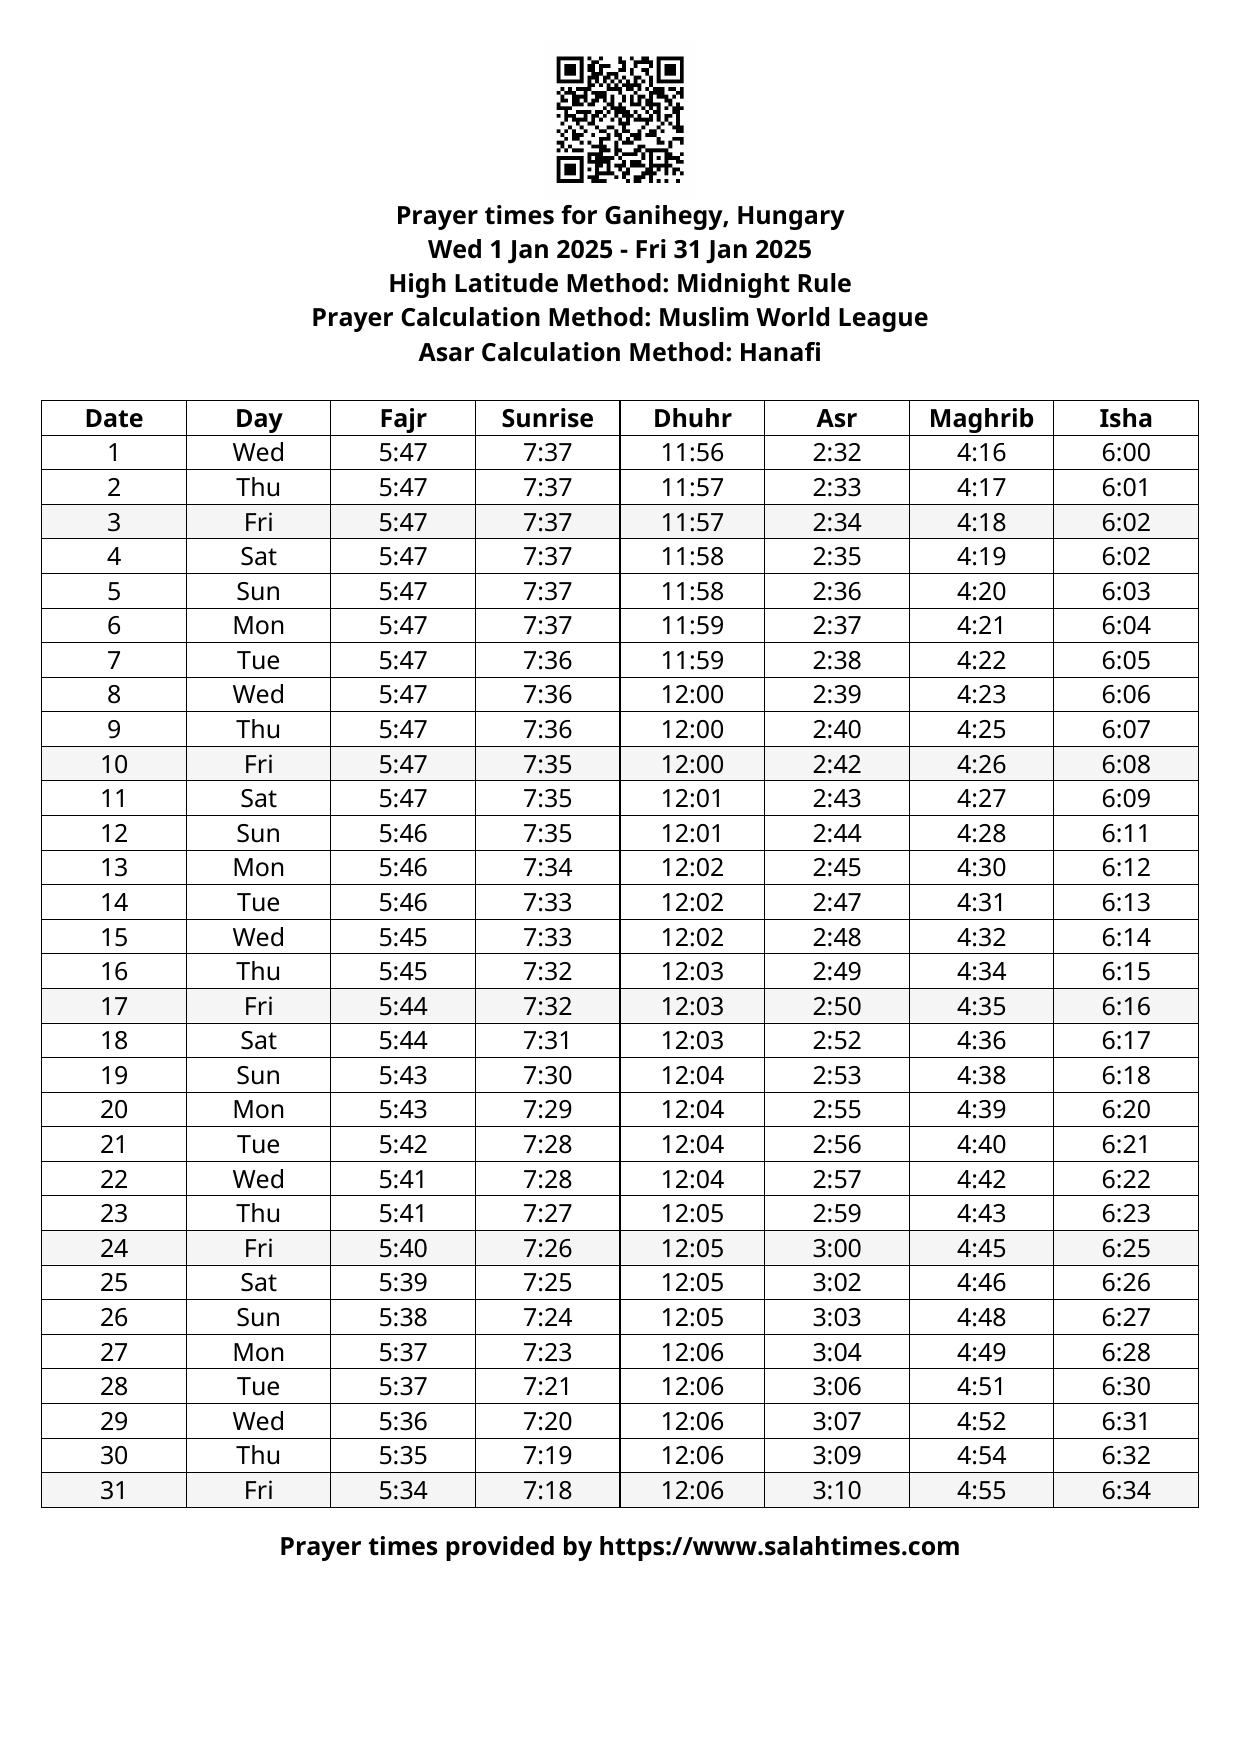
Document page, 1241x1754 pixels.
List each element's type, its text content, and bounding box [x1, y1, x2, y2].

table_cell 12:03 [621, 989, 764, 1022]
table_cell 12:06 [621, 1335, 764, 1368]
table_cell 28 [42, 1369, 186, 1403]
table_cell 6:32 [1054, 1439, 1198, 1472]
table_cell Mon [187, 1335, 330, 1368]
table_cell 12:03 [621, 954, 764, 988]
table_cell 3:02 [765, 1266, 909, 1299]
table_cell 12:04 [621, 1162, 764, 1195]
table_cell 21 [42, 1127, 186, 1161]
table_cell 2:33 [765, 470, 909, 504]
table_cell 4:18 [910, 505, 1053, 538]
table_cell 5:44 [331, 1024, 475, 1057]
table_cell Sun [187, 1300, 330, 1334]
table_cell 6:01 [1054, 470, 1198, 504]
table_cell 11:57 [621, 505, 764, 538]
table_cell 24 [42, 1231, 186, 1264]
table_cell 5:47 [331, 747, 475, 780]
table_cell 5:43 [331, 1058, 475, 1092]
table_cell Mon [187, 609, 330, 642]
table_cell 7:37 [476, 539, 619, 573]
table_cell 4:21 [910, 609, 1053, 642]
table_cell 6:21 [1054, 1127, 1198, 1161]
table_cell 6:02 [1054, 539, 1198, 573]
table_cell 12:00 [621, 747, 764, 780]
table_cell 6:00 [1054, 436, 1198, 469]
table_cell 4:17 [910, 470, 1053, 504]
table_cell 29 [42, 1404, 186, 1437]
table_cell 23 [42, 1196, 186, 1230]
table_cell 30 [42, 1439, 186, 1472]
table_cell Fri [187, 747, 330, 780]
table_cell 4:31 [910, 885, 1053, 919]
table_cell 5:43 [331, 1093, 475, 1126]
table_cell 2:55 [765, 1093, 909, 1126]
table_cell 19 [42, 1058, 186, 1092]
table_cell 4:49 [910, 1335, 1053, 1368]
table_cell Sat [187, 1266, 330, 1299]
table_cell 12:00 [621, 678, 764, 711]
table_cell 6:11 [1054, 816, 1198, 849]
table_cell 2:34 [765, 505, 909, 538]
table_cell 2:42 [765, 747, 909, 780]
table_cell Thu [187, 1439, 330, 1472]
table_cell 11:58 [621, 574, 764, 607]
table_cell 4:54 [910, 1439, 1053, 1472]
table_cell Tue [187, 1369, 330, 1403]
table_cell 6:20 [1054, 1093, 1198, 1126]
table_cell 8 [42, 678, 186, 711]
table_cell 12:02 [621, 851, 764, 884]
table_cell 3:04 [765, 1335, 909, 1368]
table_cell 7:31 [476, 1024, 619, 1057]
table_cell Mon [187, 1093, 330, 1126]
table_header Dhuhr [621, 401, 764, 434]
table_cell 5:47 [331, 470, 475, 504]
table_cell 12:01 [621, 816, 764, 849]
table_cell 4:52 [910, 1404, 1053, 1437]
table_cell 12:06 [621, 1473, 764, 1507]
text Prayer Calculation Method: Muslim World League [42, 300, 1198, 334]
table_cell 7:18 [476, 1473, 619, 1507]
table_cell 3:03 [765, 1300, 909, 1334]
table_cell Thu [187, 1196, 330, 1230]
table_cell 4:23 [910, 678, 1053, 711]
table_cell 5:41 [331, 1196, 475, 1230]
table_cell 3:09 [765, 1439, 909, 1472]
table_cell 4:19 [910, 539, 1053, 573]
table_cell 10 [42, 747, 186, 780]
table_cell 5:46 [331, 885, 475, 919]
table_cell 5:47 [331, 643, 475, 677]
table_cell 6:03 [1054, 574, 1198, 607]
table_cell 7:24 [476, 1300, 619, 1334]
table_cell 4:40 [910, 1127, 1053, 1161]
table_cell 5:40 [331, 1231, 475, 1264]
table_cell 4:26 [910, 747, 1053, 780]
table_cell 6:26 [1054, 1266, 1198, 1299]
table_cell 6:17 [1054, 1024, 1198, 1057]
table_cell 7:29 [476, 1093, 619, 1126]
table_cell Tue [187, 643, 330, 677]
table_header Maghrib [910, 401, 1053, 434]
table_cell 16 [42, 954, 186, 988]
table_cell 9 [42, 712, 186, 746]
table_cell 3:10 [765, 1473, 909, 1507]
table_cell 5:45 [331, 920, 475, 953]
table_cell 5:47 [331, 505, 475, 538]
table_cell 7:20 [476, 1404, 619, 1437]
table_cell 4:25 [910, 712, 1053, 746]
table_cell 6:02 [1054, 505, 1198, 538]
table_cell 26 [42, 1300, 186, 1334]
table_cell 4:36 [910, 1024, 1053, 1057]
table_cell 5 [42, 574, 186, 607]
table_cell 3:00 [765, 1231, 909, 1264]
table_cell 2:47 [765, 885, 909, 919]
table_cell 6:31 [1054, 1404, 1198, 1437]
table_cell 7:36 [476, 678, 619, 711]
table_cell 5:47 [331, 712, 475, 746]
text Asar Calculation Method: Hanafi [42, 334, 1198, 368]
table_cell 5:37 [331, 1369, 475, 1403]
table_cell 4:45 [910, 1231, 1053, 1264]
table_cell 4:48 [910, 1300, 1053, 1334]
table_cell 4:28 [910, 816, 1053, 849]
table_cell 6:16 [1054, 989, 1198, 1022]
table_cell 5:46 [331, 816, 475, 849]
table_cell 11:57 [621, 470, 764, 504]
table_cell Sun [187, 1058, 330, 1092]
table_cell Sun [187, 816, 330, 849]
table_cell 6 [42, 609, 186, 642]
table_cell 14 [42, 885, 186, 919]
table_cell 6:23 [1054, 1196, 1198, 1230]
table_cell 4:39 [910, 1093, 1053, 1126]
table_cell 4:35 [910, 989, 1053, 1022]
table_cell 4:22 [910, 643, 1053, 677]
table_cell 5:47 [331, 436, 475, 469]
table_cell 6:15 [1054, 954, 1198, 988]
table_cell 3:06 [765, 1369, 909, 1403]
table_cell 6:28 [1054, 1335, 1198, 1368]
table_cell 2:48 [765, 920, 909, 953]
table_cell 7:32 [476, 954, 619, 988]
table_cell 3 [42, 505, 186, 538]
table_cell 4:16 [910, 436, 1053, 469]
table_cell 7:37 [476, 505, 619, 538]
table_cell 5:42 [331, 1127, 475, 1161]
table_cell 6:06 [1054, 678, 1198, 711]
table_cell 27 [42, 1335, 186, 1368]
table_cell 2 [42, 470, 186, 504]
table_cell 7:37 [476, 436, 619, 469]
table_cell 22 [42, 1162, 186, 1195]
table_cell 7:37 [476, 609, 619, 642]
table_cell 4:32 [910, 920, 1053, 953]
table_cell Tue [187, 1127, 330, 1161]
table_cell Wed [187, 678, 330, 711]
table_header Day [187, 401, 330, 434]
table_cell 12:05 [621, 1231, 764, 1264]
text Prayer times provided by https://www.salahtimes.com [42, 1528, 1198, 1563]
table_cell 6:14 [1054, 920, 1198, 953]
table_cell Thu [187, 954, 330, 988]
table_cell 12:04 [621, 1093, 764, 1126]
table_cell 12 [42, 816, 186, 849]
table_cell 12:05 [621, 1266, 764, 1299]
table_cell 7:35 [476, 747, 619, 780]
table_header Fajr [331, 401, 475, 434]
table_cell 4 [42, 539, 186, 573]
table_cell 7:21 [476, 1369, 619, 1403]
table_cell 4:27 [910, 781, 1053, 815]
table_cell 4:51 [910, 1369, 1053, 1403]
table_cell 2:56 [765, 1127, 909, 1161]
table_cell 2:57 [765, 1162, 909, 1195]
table_cell Thu [187, 712, 330, 746]
table_cell 6:04 [1054, 609, 1198, 642]
table_cell Sat [187, 539, 330, 573]
table_cell Fri [187, 505, 330, 538]
table_cell Sat [187, 781, 330, 815]
table_cell 2:35 [765, 539, 909, 573]
table_cell Sat [187, 1024, 330, 1057]
table_cell 7:33 [476, 885, 619, 919]
table_cell 31 [42, 1473, 186, 1507]
table_cell 2:32 [765, 436, 909, 469]
table_cell 7:32 [476, 989, 619, 1022]
table_cell 12:00 [621, 712, 764, 746]
table_cell 5:45 [331, 954, 475, 988]
table_cell 7:28 [476, 1127, 619, 1161]
table_cell 2:50 [765, 989, 909, 1022]
table_cell 6:25 [1054, 1231, 1198, 1264]
table_cell 11:56 [621, 436, 764, 469]
table_cell 5:39 [331, 1266, 475, 1299]
table_cell 7:27 [476, 1196, 619, 1230]
table_cell 7 [42, 643, 186, 677]
table_header Isha [1054, 401, 1198, 434]
table_cell 2:52 [765, 1024, 909, 1057]
table_cell 5:47 [331, 539, 475, 573]
table_cell 7:25 [476, 1266, 619, 1299]
table_cell 12:06 [621, 1404, 764, 1437]
table_cell 6:07 [1054, 712, 1198, 746]
table_cell 1 [42, 436, 186, 469]
table_cell 2:40 [765, 712, 909, 746]
table_cell 18 [42, 1024, 186, 1057]
table_cell Sun [187, 574, 330, 607]
table_cell 5:35 [331, 1439, 475, 1472]
text Wed 1 Jan 2025 - Fri 31 Jan 2025 [42, 232, 1198, 266]
table_cell Fri [187, 1473, 330, 1507]
table_cell 7:36 [476, 712, 619, 746]
table_cell 11:58 [621, 539, 764, 573]
table_cell 2:38 [765, 643, 909, 677]
table_cell 12:04 [621, 1058, 764, 1092]
table_cell 5:38 [331, 1300, 475, 1334]
table_cell 5:37 [331, 1335, 475, 1368]
table_cell 5:46 [331, 851, 475, 884]
table_cell 2:49 [765, 954, 909, 988]
table_cell 4:43 [910, 1196, 1053, 1230]
table_cell 20 [42, 1093, 186, 1126]
table_cell 6:13 [1054, 885, 1198, 919]
table_cell 2:39 [765, 678, 909, 711]
table_cell 13 [42, 851, 186, 884]
table_cell 11:59 [621, 643, 764, 677]
table_cell 2:59 [765, 1196, 909, 1230]
table_header Asr [765, 401, 909, 434]
text Prayer times for Ganihegy, Hungary [42, 198, 1198, 232]
table_cell 6:30 [1054, 1369, 1198, 1403]
table_cell Tue [187, 885, 330, 919]
table_cell Thu [187, 470, 330, 504]
text High Latitude Method: Midnight Rule [42, 266, 1198, 300]
table_cell 2:43 [765, 781, 909, 815]
table_cell 7:19 [476, 1439, 619, 1472]
table_cell 5:44 [331, 989, 475, 1022]
table_cell 7:35 [476, 781, 619, 815]
table_cell 5:47 [331, 609, 475, 642]
table_cell 5:47 [331, 781, 475, 815]
table_cell 7:28 [476, 1162, 619, 1195]
picture [542, 41, 699, 198]
table_cell 7:26 [476, 1231, 619, 1264]
table_cell Fri [187, 1231, 330, 1264]
table_cell 4:34 [910, 954, 1053, 988]
table_cell 12:02 [621, 920, 764, 953]
table_cell 6:05 [1054, 643, 1198, 677]
table_cell 6:12 [1054, 851, 1198, 884]
table_cell 6:34 [1054, 1473, 1198, 1507]
table_cell 4:42 [910, 1162, 1053, 1195]
table_header Date [42, 401, 186, 434]
table_cell 4:20 [910, 574, 1053, 607]
table_cell 7:37 [476, 574, 619, 607]
table_cell 6:22 [1054, 1162, 1198, 1195]
table_cell 5:34 [331, 1473, 475, 1507]
table_cell 7:35 [476, 816, 619, 849]
table_cell 2:37 [765, 609, 909, 642]
table_cell 12:05 [621, 1300, 764, 1334]
table_cell 7:23 [476, 1335, 619, 1368]
table_cell 2:53 [765, 1058, 909, 1092]
table_cell 7:36 [476, 643, 619, 677]
table_cell 5:47 [331, 678, 475, 711]
table_cell 4:55 [910, 1473, 1053, 1507]
table_cell 6:09 [1054, 781, 1198, 815]
table_cell 17 [42, 989, 186, 1022]
table_cell Wed [187, 1162, 330, 1195]
table_cell 25 [42, 1266, 186, 1299]
table_cell 12:06 [621, 1439, 764, 1472]
table_cell 7:30 [476, 1058, 619, 1092]
table_cell 12:04 [621, 1127, 764, 1161]
table_cell 11:59 [621, 609, 764, 642]
table_cell Wed [187, 1404, 330, 1437]
table_cell 12:02 [621, 885, 764, 919]
table_cell 5:41 [331, 1162, 475, 1195]
table_cell Mon [187, 851, 330, 884]
table_cell 6:18 [1054, 1058, 1198, 1092]
table_cell 12:05 [621, 1196, 764, 1230]
table_cell 7:34 [476, 851, 619, 884]
table_cell 6:27 [1054, 1300, 1198, 1334]
table_cell 4:30 [910, 851, 1053, 884]
table_cell 6:08 [1054, 747, 1198, 780]
table_header Sunrise [476, 401, 619, 434]
table_cell Wed [187, 436, 330, 469]
table_cell 4:38 [910, 1058, 1053, 1092]
table_cell 5:47 [331, 574, 475, 607]
table_cell 7:37 [476, 470, 619, 504]
table_cell 2:36 [765, 574, 909, 607]
table_cell Wed [187, 920, 330, 953]
table_cell 4:46 [910, 1266, 1053, 1299]
table_cell 3:07 [765, 1404, 909, 1437]
table_cell 11 [42, 781, 186, 815]
table_cell Fri [187, 989, 330, 1022]
table_cell 12:06 [621, 1369, 764, 1403]
table_cell 12:01 [621, 781, 764, 815]
table_cell 2:45 [765, 851, 909, 884]
table_cell 15 [42, 920, 186, 953]
table_cell 5:36 [331, 1404, 475, 1437]
table_cell 7:33 [476, 920, 619, 953]
table_cell 12:03 [621, 1024, 764, 1057]
table_cell 2:44 [765, 816, 909, 849]
